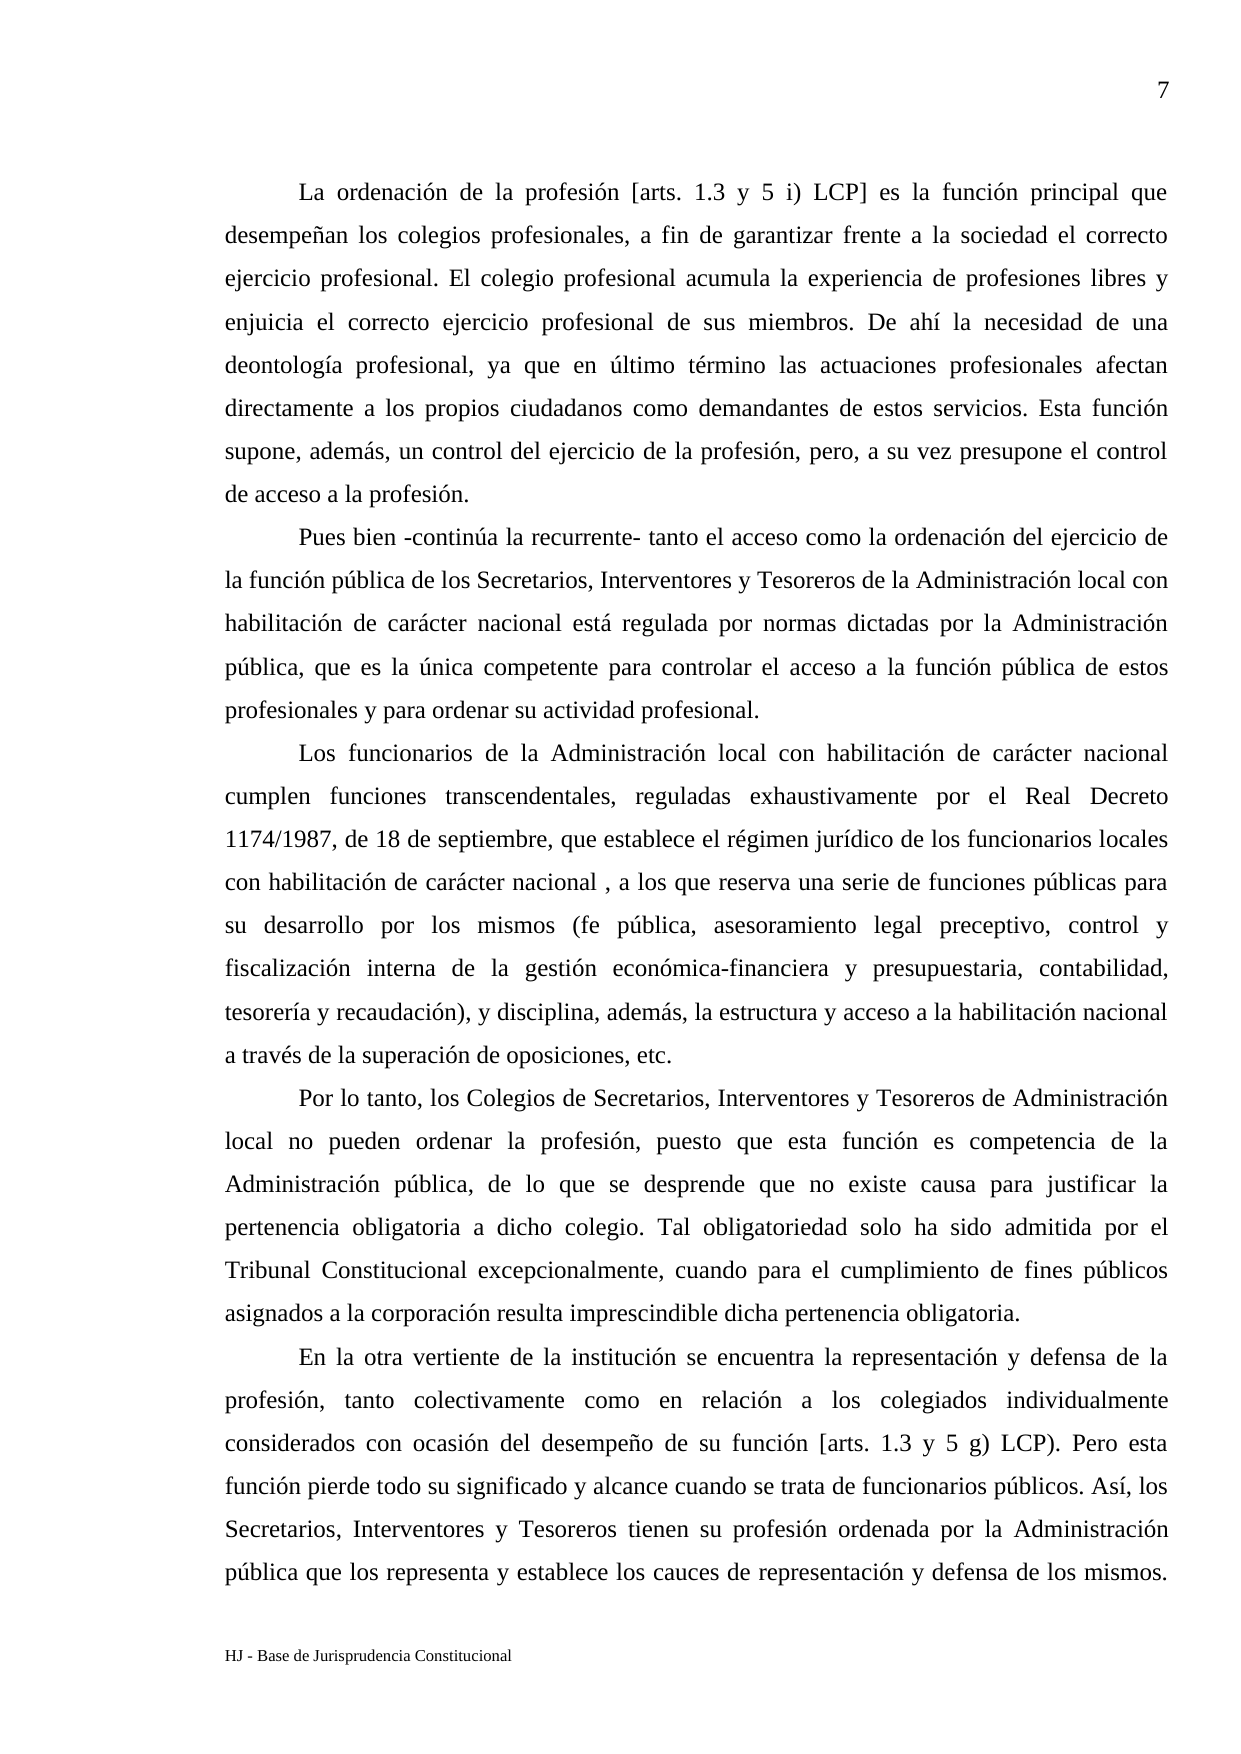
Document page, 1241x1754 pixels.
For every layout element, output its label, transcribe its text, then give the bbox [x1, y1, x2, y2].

text Pues bien -continúa la recurrente- tanto el acceso como la ordenación del ejercicio de la función pública de los Secretarios, Interventores y Tesoreros de la Administración local con habilitación de carácter nacional está regulada por normas dictadas por la Administración pública, que es la única competente para controlar el acceso a la función pública de estos profesionales y para ordenar su actividad profesional. [224, 522, 1169, 723]
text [224, 1342, 1169, 1586]
text Por lo tanto, los Colegios de Secretarios, Interventores y Tesoreros de Administración local no pueden ordenar la profesión, puesto que esta función es competencia de la Administración pública, de lo que se desprende que no existe causa para justificar la pertenencia obligatoria a dicho colegio. Tal obligatoriedad solo ha sido admitida por el Tribunal Constitucional excepcionalmente, cuando para el cumplimiento de fines públicos asignados a la corporación resulta imprescindible dicha pertenencia obligatoria. [224, 1083, 1169, 1327]
text Los funcionarios de la Administración local con habilitación de carácter nacional cumplen funciones transcendentales, reguladas exhaustivamente por el Real Decreto 1174/1987, de 18 de septiembre, que establece el régimen jurídico de los funcionarios locales con habilitación de carácter nacional , a los que reserva una serie de funciones públicas para su desarrollo por los mismos (fe pública, asesoramiento legal preceptivo, control y fiscalización interna de la gestión económica-financiera y presupuestaria, contabilidad, tesorería y recaudación), y disciplina, además, la estructura y acceso a la habilitación nacional a través de la superación de oposiciones, etc. [224, 738, 1169, 1068]
text La ordenación de la profesión [arts. 1.3 y 5 i) LCP] es la función principal que desempeñan los colegios profesionales, a fin de garantizar frente a la sociedad el correcto ejercicio profesional. El colegio profesional acumula la experiencia de profesiones libres y enjuicia el correcto ejercicio profesional de sus miembros. De ahí la necesidad de una deontología profesional, ya que en último término las actuaciones profesionales afectan directamente a los propios ciudadanos como demandantes de estos servicios. Esta función supone, además, un control del ejercicio de la profesión, pero, a su vez presupone el control de acceso a la profesión. [224, 177, 1169, 508]
